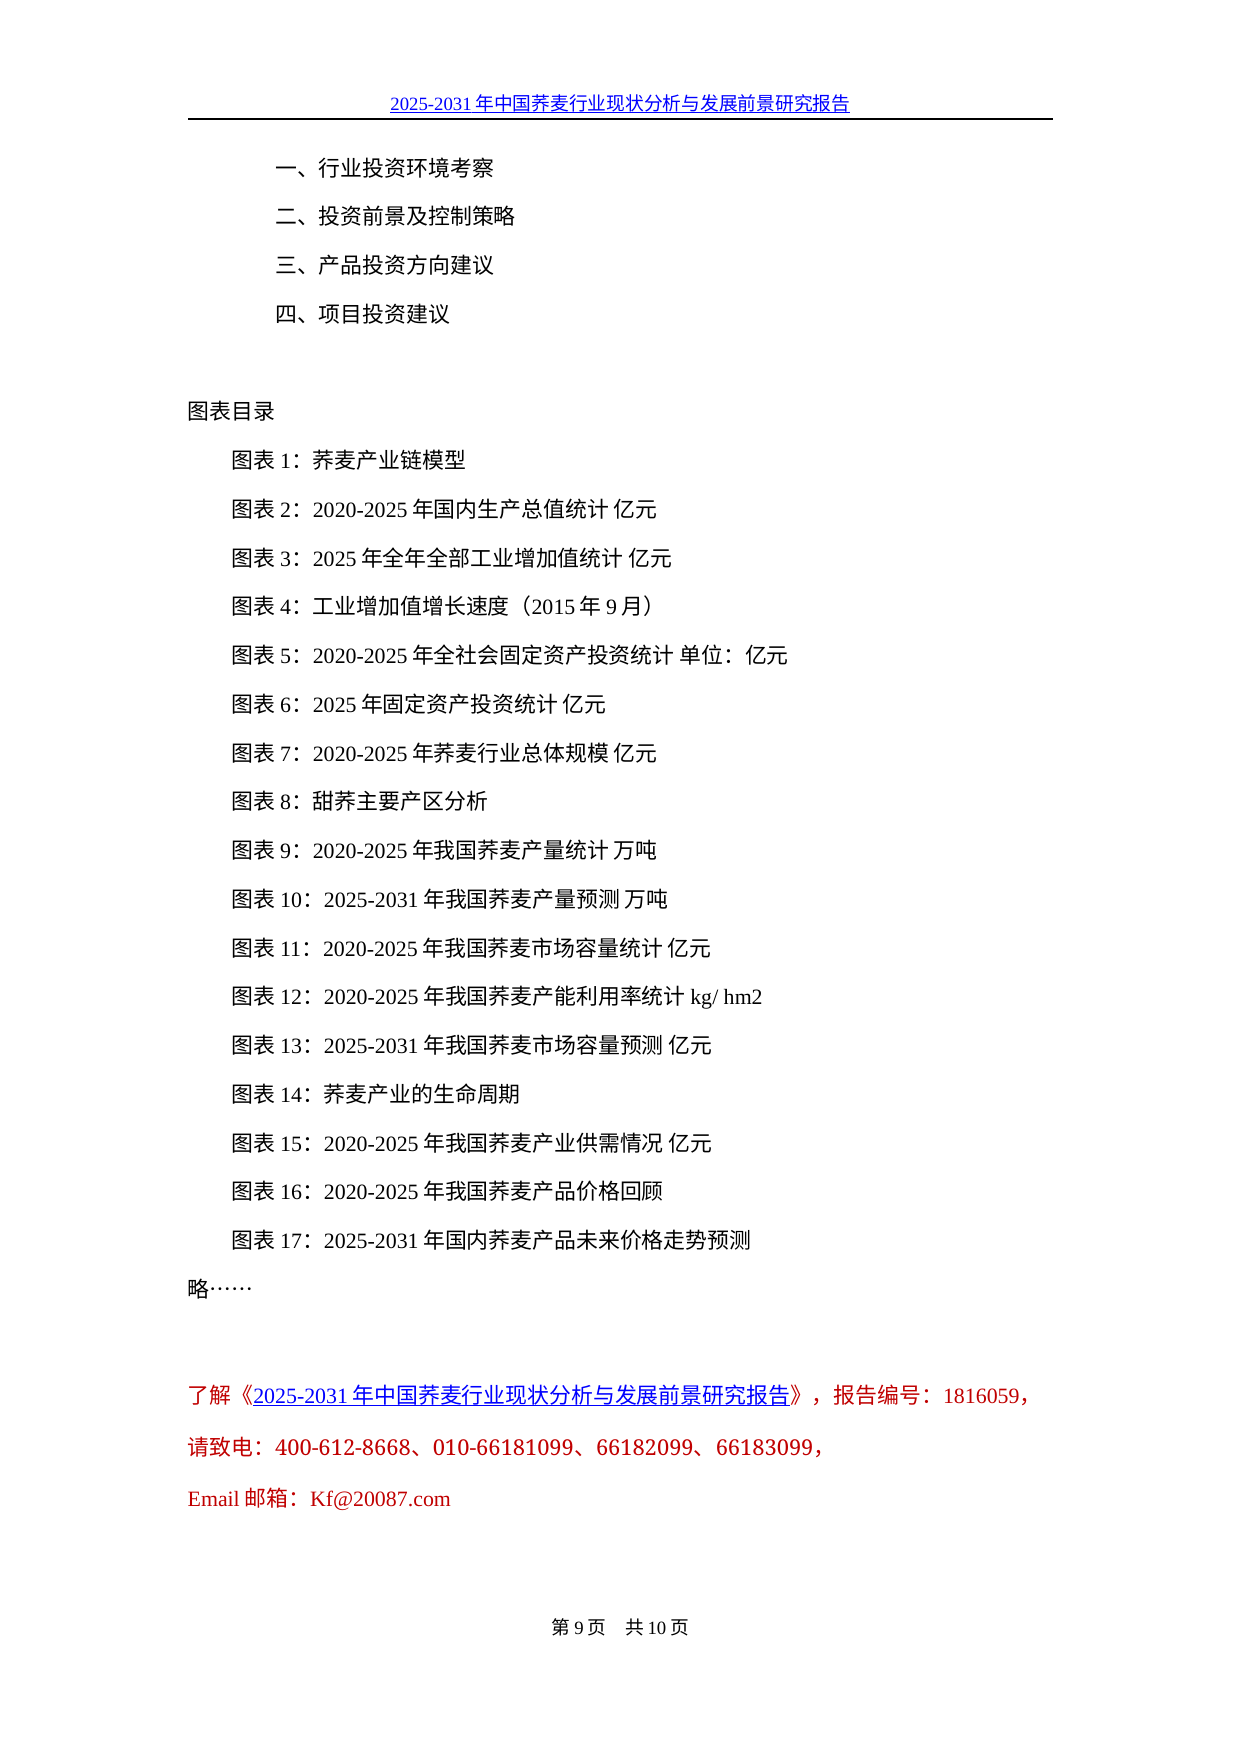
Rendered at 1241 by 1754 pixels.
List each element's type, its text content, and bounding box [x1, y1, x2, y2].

text 请致电：400-612-8668、010-66181099、66182099、66183099， [187, 1429, 1053, 1462]
text Email邮箱：Kf@20087.com [187, 1481, 1053, 1513]
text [187, 150, 1053, 1304]
text 了解《2025-2031年中国荞麦行业现状分析与发展前景研究报告》，报告编号：1816059， [187, 1378, 1053, 1410]
